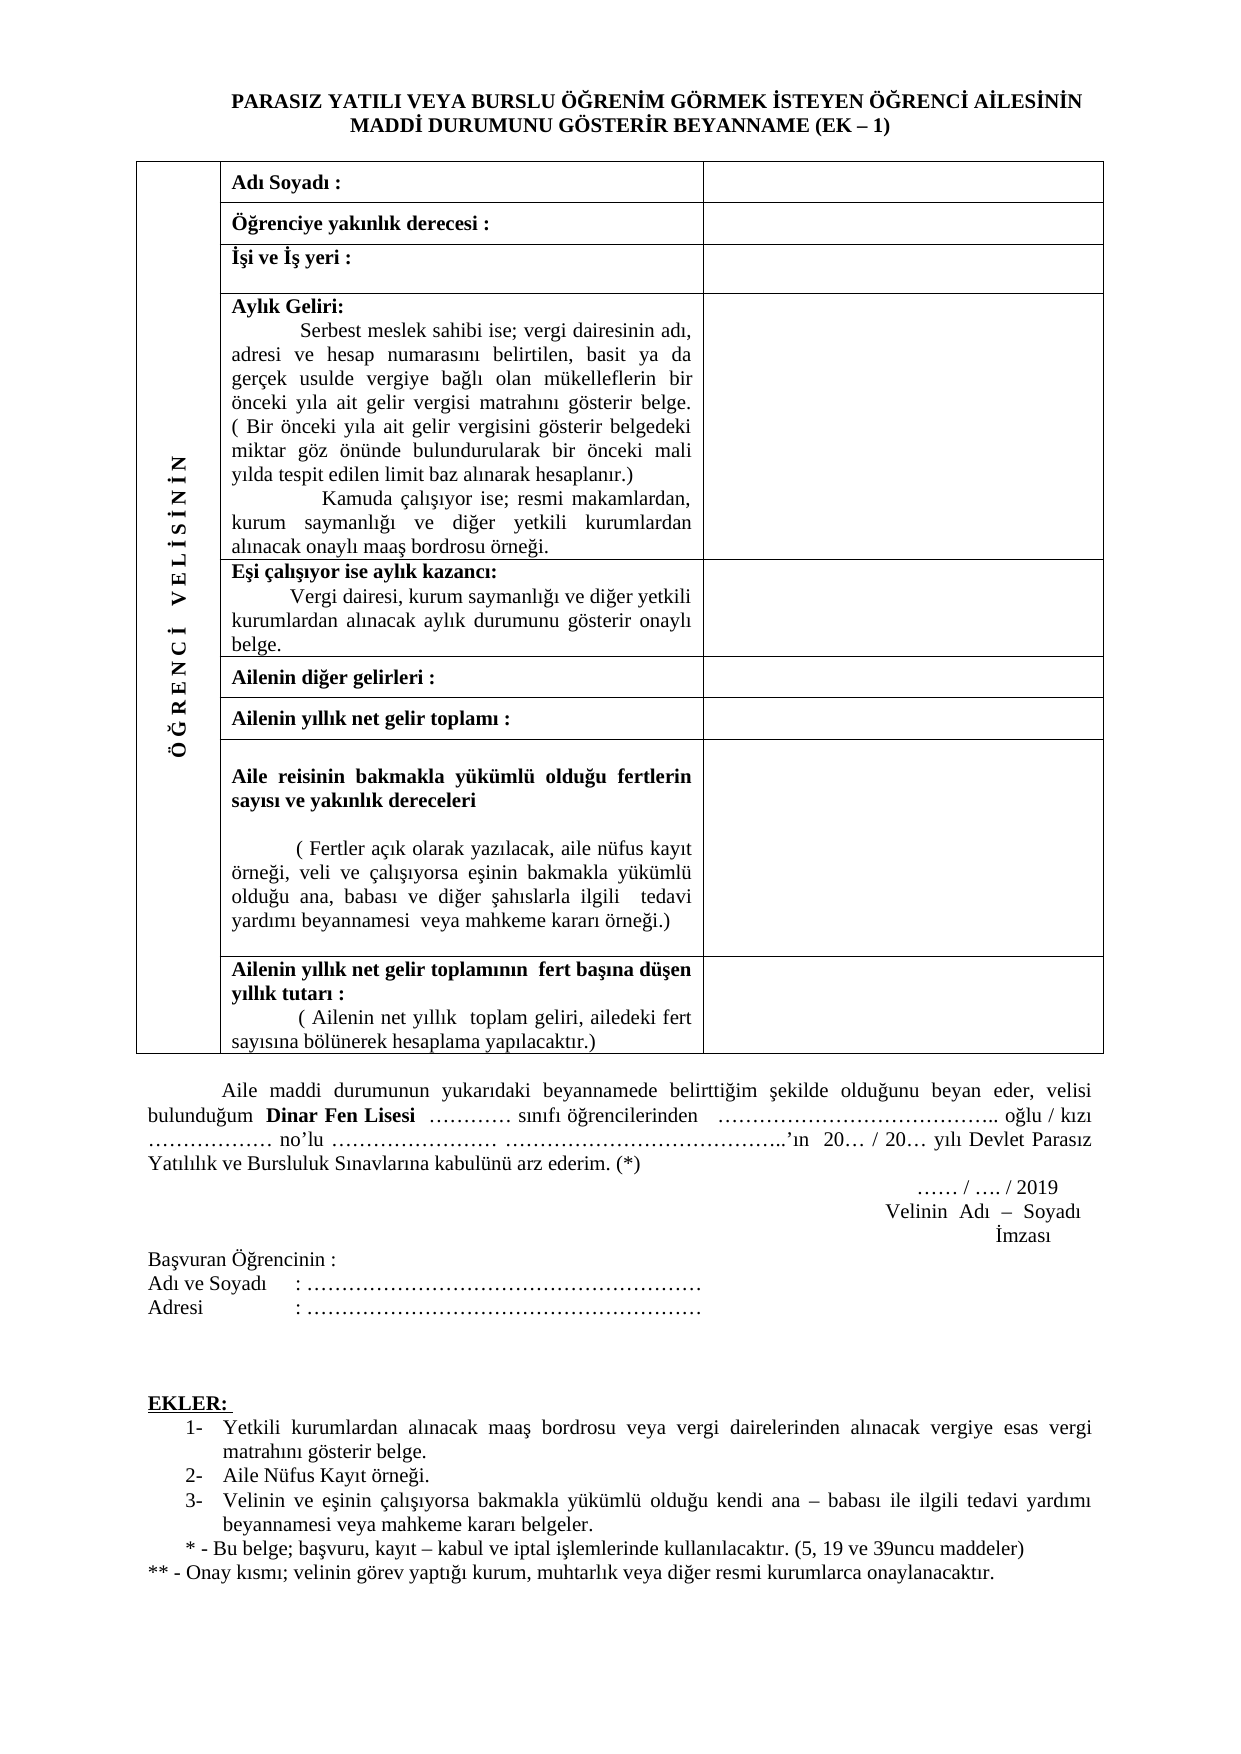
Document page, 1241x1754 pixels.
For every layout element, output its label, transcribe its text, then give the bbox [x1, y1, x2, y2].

text ** - Onay kısmı; velinin görev yaptığı kurum, muhtarlık veya diğer resmi kurumlarca onaylanacaktır. [148, 1560, 1093, 1584]
list Velinin ve eşinin çalışıyorsa bakmakla yükümlü olduğu kendi ana – babası ile ilgili tedavi yardımı beyannamesi veya mahkeme kararı belgeler. [185, 1487, 1093, 1536]
table_cell Aylık Geliri: Serbest meslek sahibi ise; vergi dairesinin adı, adresi ve hesap numarasını belirtilen, basit ya da gerçek usulde vergiye bağlı olan mükelleflerin bir önceki yıla ait gelir vergisi matrahını gösterir belge. ( Bir önceki yıla ait gelir vergisini gösterir belgedeki miktar göz önünde bulundurularak bir önceki mali yılda tespit edilen limit baz alınarak hesaplanır.) Kamuda çalışıyor ise; resmi makamlardan, kurum saymanlığı ve diğer yetkili kurumlardan alınacak onaylı maaş bordrosu örneği. [221, 294, 703, 558]
table_cell Ailenin yıllık net gelir toplamı : [221, 698, 703, 738]
text Başvuran Öğrencinin : [148, 1247, 1093, 1271]
table_cell Eşi çalışıyor ise aylık kazancı: Vergi dairesi, kurum saymanlığı ve diğer yetkili kurumlardan alınacak aylık durumunu gösterir onaylı belge. [221, 560, 703, 656]
list Yetkili kurumlardan alınacak maaş bordrosu veya vergi dairelerinden alınacak vergiye esas vergi matrahını gösterir belge. [185, 1415, 1093, 1463]
table_header Ö Ğ R E N C İ V E L İ S İ N İ N [137, 162, 220, 1053]
text PARASIZ YATILI VEYA BURSLU ÖĞRENİM GÖRMEK İSTEYEN ÖĞRENCİ AİLESİNİN MADDİ DURUMUNU GÖSTERİR BEYANNAME (EK – 1) [148, 89, 1093, 137]
table_header Adı Soyadı : [221, 162, 703, 202]
text Aile maddi durumunun yukarıdaki beyannamede belirttiğim şekilde olduğunu beyan eder, velisi bulunduğum Dinar Fen Lisesi ………… sınıfı öğrencilerinden ………………………………….. oğlu / kızı ……………… no’lu …………………… …………………………………..’ın 20… / 20… yılı Devlet Parasız Yatılılık ve Bursluluk Sınavlarına kabulünü arz ederim. (*) [148, 1078, 1093, 1175]
text * - Bu belge; başvuru, kayıt – kabul ve iptal işlemlerinde kullanılacaktır. (5, 19 ve 39uncu maddeler) [185, 1536, 1093, 1560]
table_cell İşi ve İş yeri : [221, 245, 703, 293]
table_cell Ailenin yıllık net gelir toplamının fert başına düşen yıllık tutarı : ( Ailenin net yıllık toplam geliri, ailedeki fert sayısına bölünerek hesaplama yapılacaktır.) [221, 957, 703, 1053]
table_cell [704, 560, 1103, 656]
text EKLER: [148, 1391, 1093, 1415]
table_cell [704, 657, 1103, 697]
table_cell [704, 740, 1103, 956]
table_cell [704, 203, 1103, 243]
table_header [704, 162, 1103, 202]
table_cell [704, 294, 1103, 558]
text …… / …. / 2019 [148, 1175, 1093, 1199]
table_cell Aile reisinin bakmakla yükümlü olduğu fertlerin sayısı ve yakınlık dereceleri ( Fertler açık olarak yazılacak, aile nüfus kayıt örneği, veli ve çalışıyorsa eşinin bakmakla yükümlü olduğu ana, babası ve diğer şahıslarla ilgili tedavi yardımı beyannamesi veya mahkeme kararı örneği.) [221, 740, 703, 956]
list Aile Nüfus Kayıt örneği. [185, 1463, 1093, 1487]
table_cell Öğrenciye yakınlık derecesi : [221, 203, 703, 243]
text Adresi : ………………………………………………… [148, 1295, 1093, 1319]
table_cell [704, 698, 1103, 738]
table_cell Ailenin diğer gelirleri : [221, 657, 703, 697]
text Adı ve Soyadı : ………………………………………………… [148, 1271, 1093, 1295]
table_cell [704, 245, 1103, 293]
text Velinin Adı – Soyadı İmzası [148, 1199, 1093, 1247]
table_cell [704, 957, 1103, 1053]
